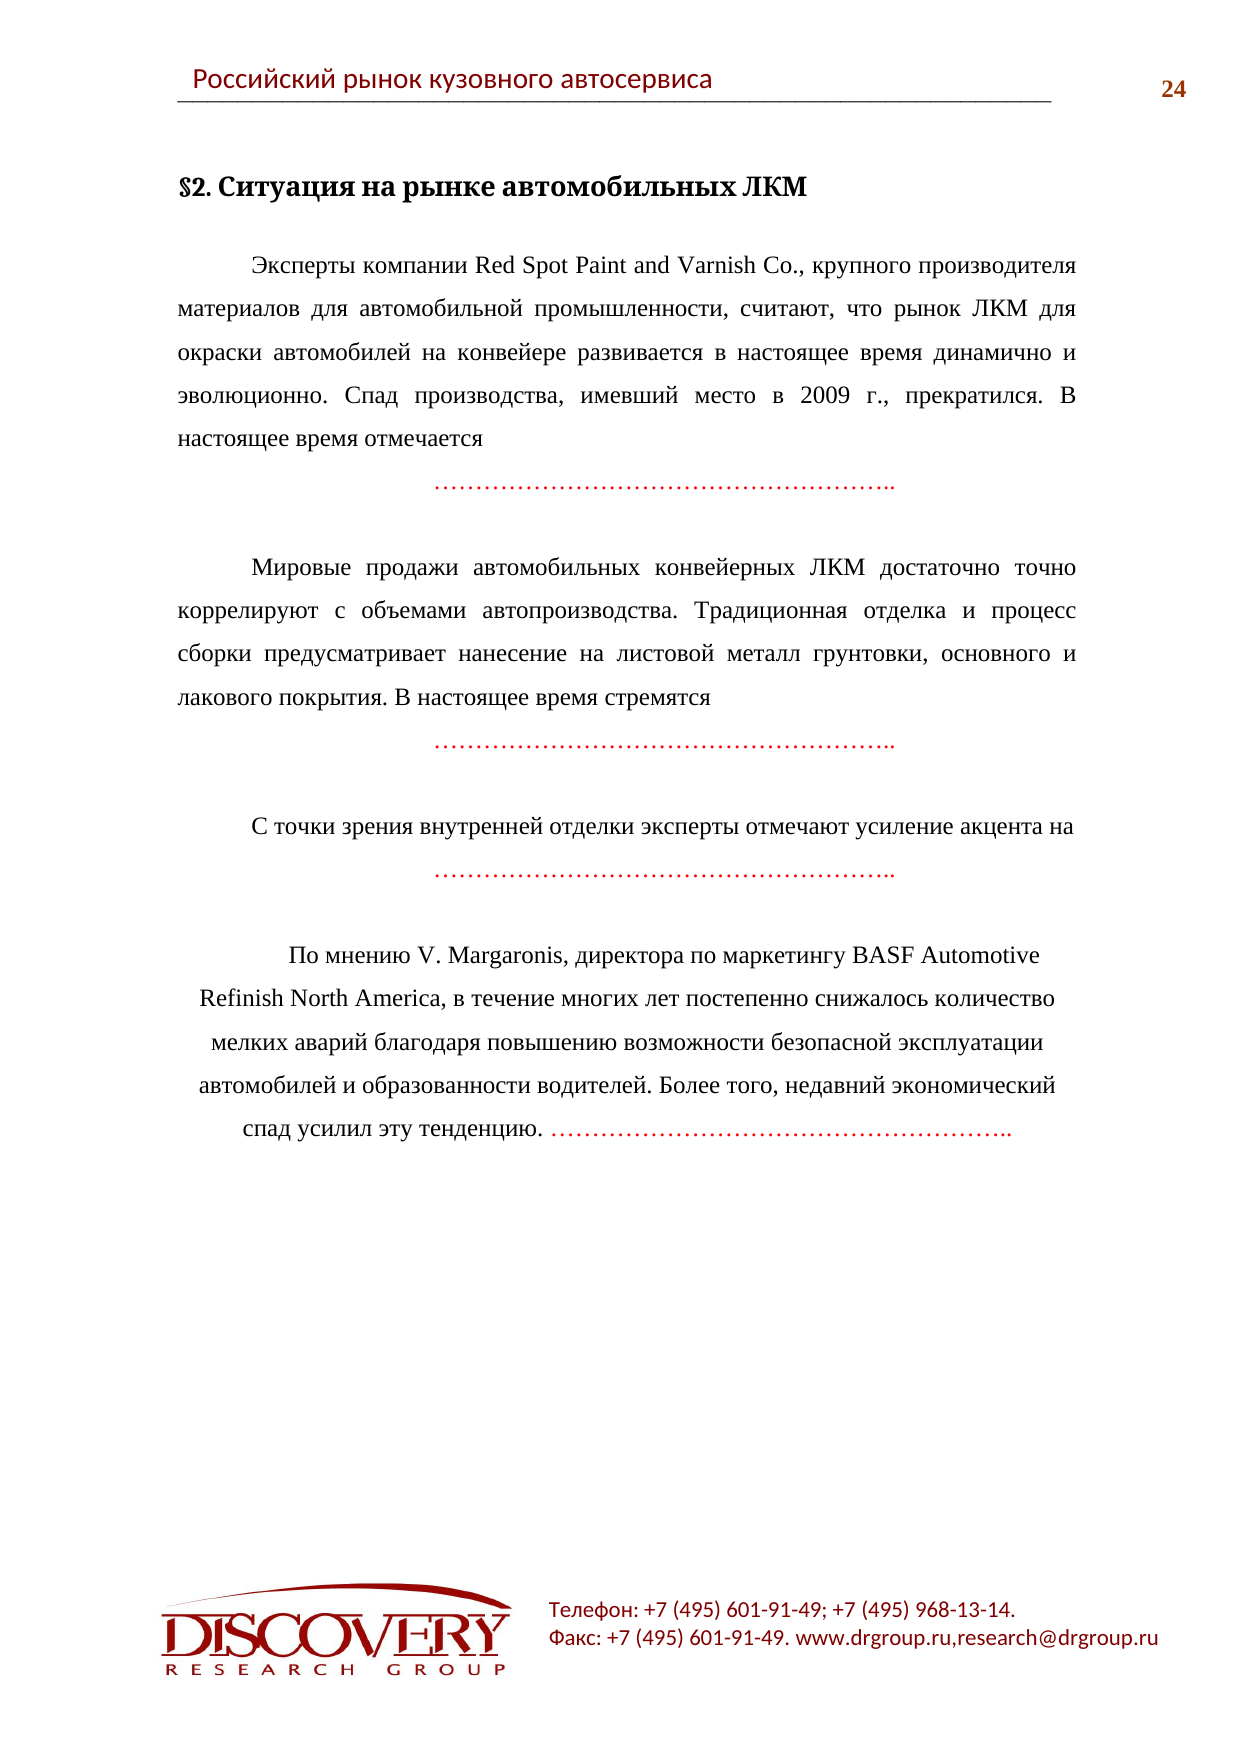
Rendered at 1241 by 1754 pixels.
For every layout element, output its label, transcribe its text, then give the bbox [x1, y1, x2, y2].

picture [147, 1578, 519, 1682]
text ……………………………………………….. [177, 854, 1077, 883]
text Мировые продажи автомобильных конвейерных ЛКМ достаточно точно коррелируют с объемами автопроизводства. Традиционная отделка и процесс сборки предусматривает нанесение на листовой металл грунтовки, основного и лакового покрытия. В настоящее время стремятся [177, 552, 1077, 710]
text ……………………………………………….. [177, 466, 1077, 495]
text Эксперты компании Red Spot Paint and Varnish Co., крупного производителя материалов для автомобильной промышленности, считают, что рынок ЛКМ для окраски автомобилей на конвейере развивается в настоящее время динамично и эволюционно. Спад производства, имевший место в 2009 г., прекратился. В настоящее время отмечается [177, 250, 1077, 452]
text По мнению V. Margaronis, директора по маркетингу BASF Automotive Refinish North America, в течение многих лет постепенно снижалось количество мелких аварий благодаря повышению возможности безопасной эксплуатации автомобилей и образованности водителей. Более того, недавний экономический спад усилил эту тенденцию. ……………………………………………….. [177, 940, 1077, 1142]
text С точки зрения внутренней отделки эксперты отмечают усиление акцента на [177, 811, 1077, 840]
text ……………………………………………….. [177, 725, 1077, 753]
subtitle §2. Ситуация на рынке автомобильных ЛКМ [177, 172, 1077, 203]
